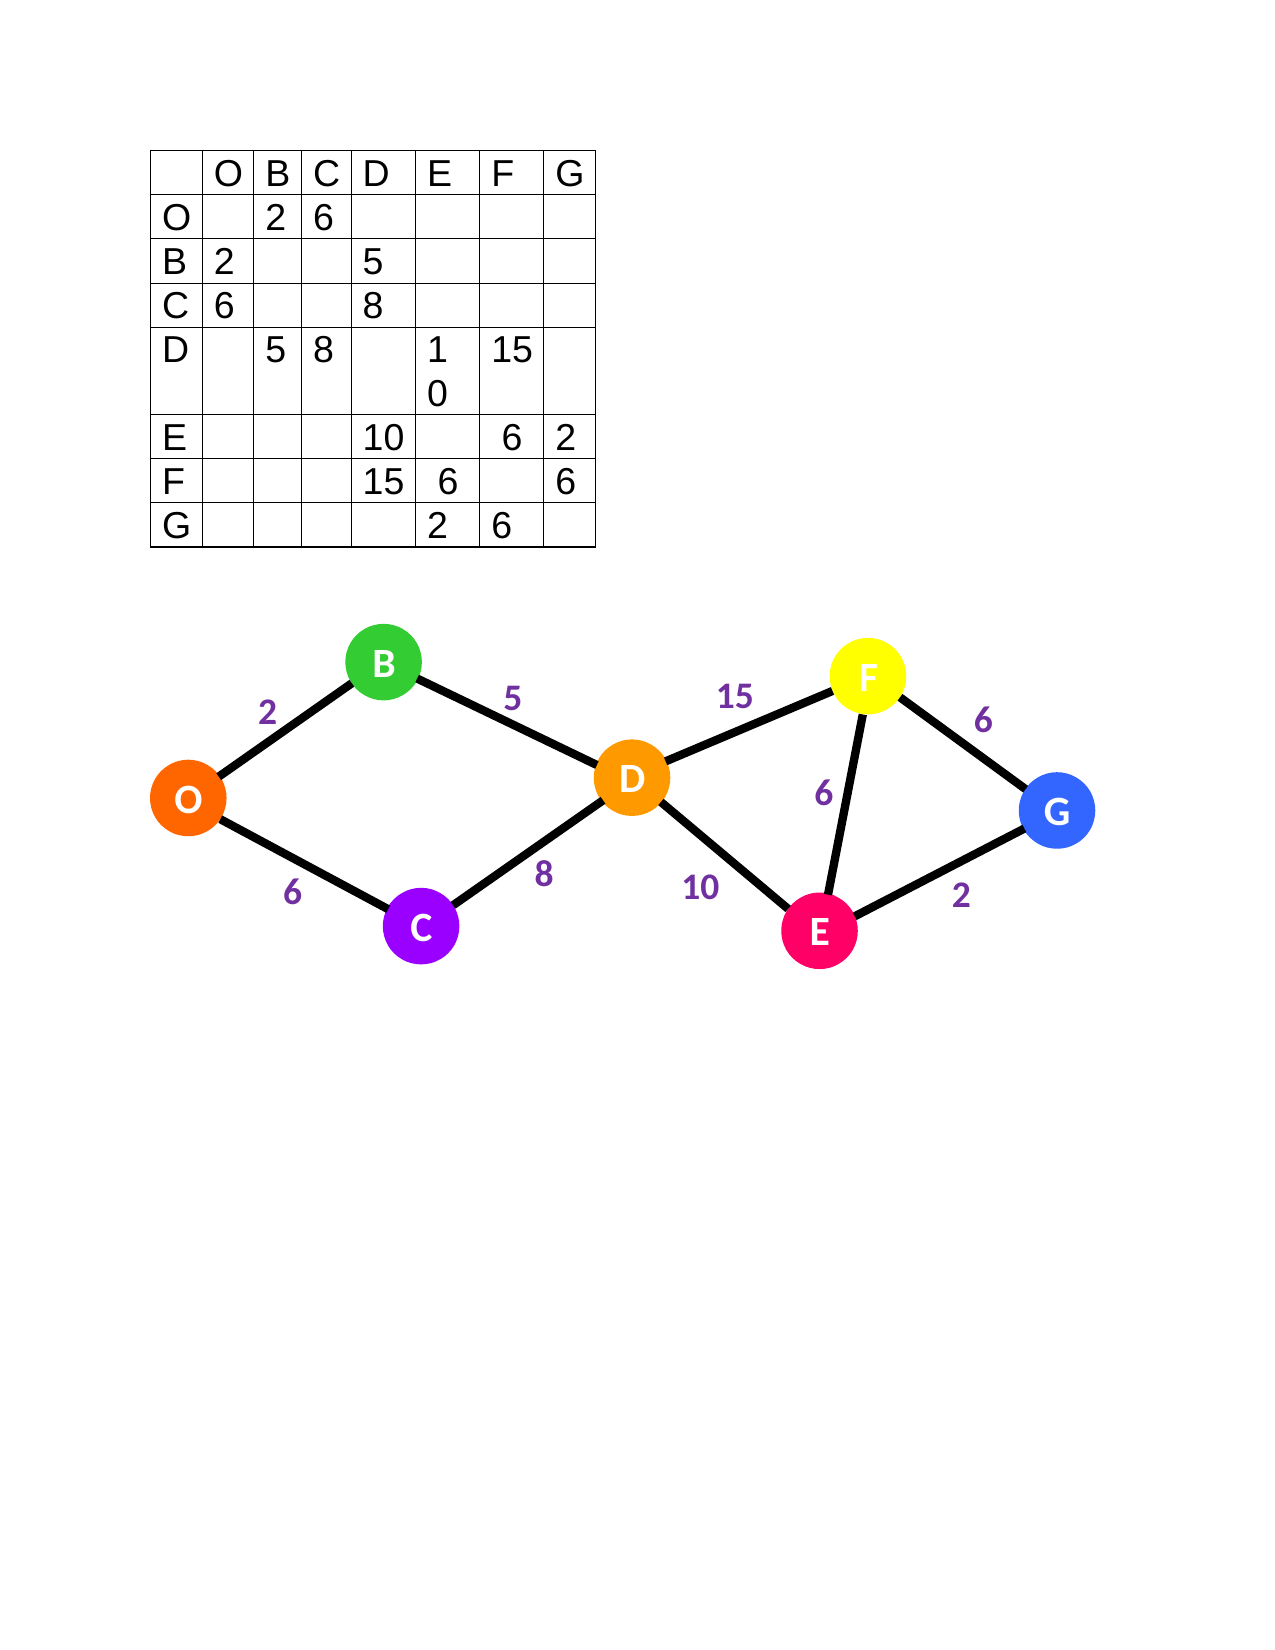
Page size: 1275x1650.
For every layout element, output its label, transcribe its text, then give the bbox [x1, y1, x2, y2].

table_cell B [151, 239, 202, 282]
table_cell [302, 415, 351, 458]
table_header O [203, 151, 253, 194]
table_cell [302, 284, 351, 327]
table_cell D [151, 328, 202, 414]
table_cell [480, 459, 543, 502]
table_cell [302, 239, 351, 282]
table_cell [203, 195, 253, 238]
table_cell [302, 503, 351, 546]
table_cell [544, 284, 595, 327]
table_cell G [151, 503, 202, 546]
table_cell [416, 195, 479, 238]
table_header E [416, 151, 479, 194]
table_cell [254, 415, 301, 458]
table_cell [416, 239, 479, 282]
table_cell [352, 328, 415, 414]
table_cell 15 [352, 459, 415, 502]
table_header G [544, 151, 595, 194]
table_cell [544, 328, 595, 414]
table_cell [352, 195, 415, 238]
table_cell 8 [302, 328, 351, 414]
table_cell 2 [544, 415, 595, 458]
table_cell [544, 503, 595, 546]
table_cell [302, 459, 351, 502]
table_cell [352, 503, 415, 546]
table_cell 6 [480, 503, 543, 546]
table_cell F [151, 459, 202, 502]
table_cell 8 [352, 284, 415, 327]
table_cell [203, 459, 253, 502]
table_cell 10 [352, 415, 415, 458]
table_cell 2 [203, 239, 253, 282]
table_cell 5 [254, 328, 301, 414]
table_cell O [151, 195, 202, 238]
table_cell 6 [416, 459, 479, 502]
table_header B [254, 151, 301, 194]
table_cell 15 [480, 328, 543, 414]
table_header [151, 151, 202, 194]
table_cell [480, 195, 543, 238]
table_cell E [151, 415, 202, 458]
table_cell [254, 459, 301, 502]
table_cell [254, 284, 301, 327]
table_cell 5 [352, 239, 415, 282]
table_cell 6 [544, 459, 595, 502]
table_cell [254, 239, 301, 282]
table_cell 2 [416, 503, 479, 546]
table_cell [544, 239, 595, 282]
table_cell [203, 503, 253, 546]
table_cell 10 [416, 328, 479, 414]
table_cell 6 [203, 284, 253, 327]
table_cell [254, 503, 301, 546]
table_cell 2 [254, 195, 301, 238]
table_cell [544, 195, 595, 238]
table_cell 6 [480, 415, 543, 458]
table_cell 6 [302, 195, 351, 238]
table_header F [480, 151, 543, 194]
table_cell [480, 284, 543, 327]
table_cell [203, 328, 253, 414]
table_cell C [151, 284, 202, 327]
table_cell [416, 284, 479, 327]
table_header C [302, 151, 351, 194]
table_cell [203, 415, 253, 458]
table_header D [352, 151, 415, 194]
table_cell [416, 415, 479, 458]
table_cell [480, 239, 543, 282]
